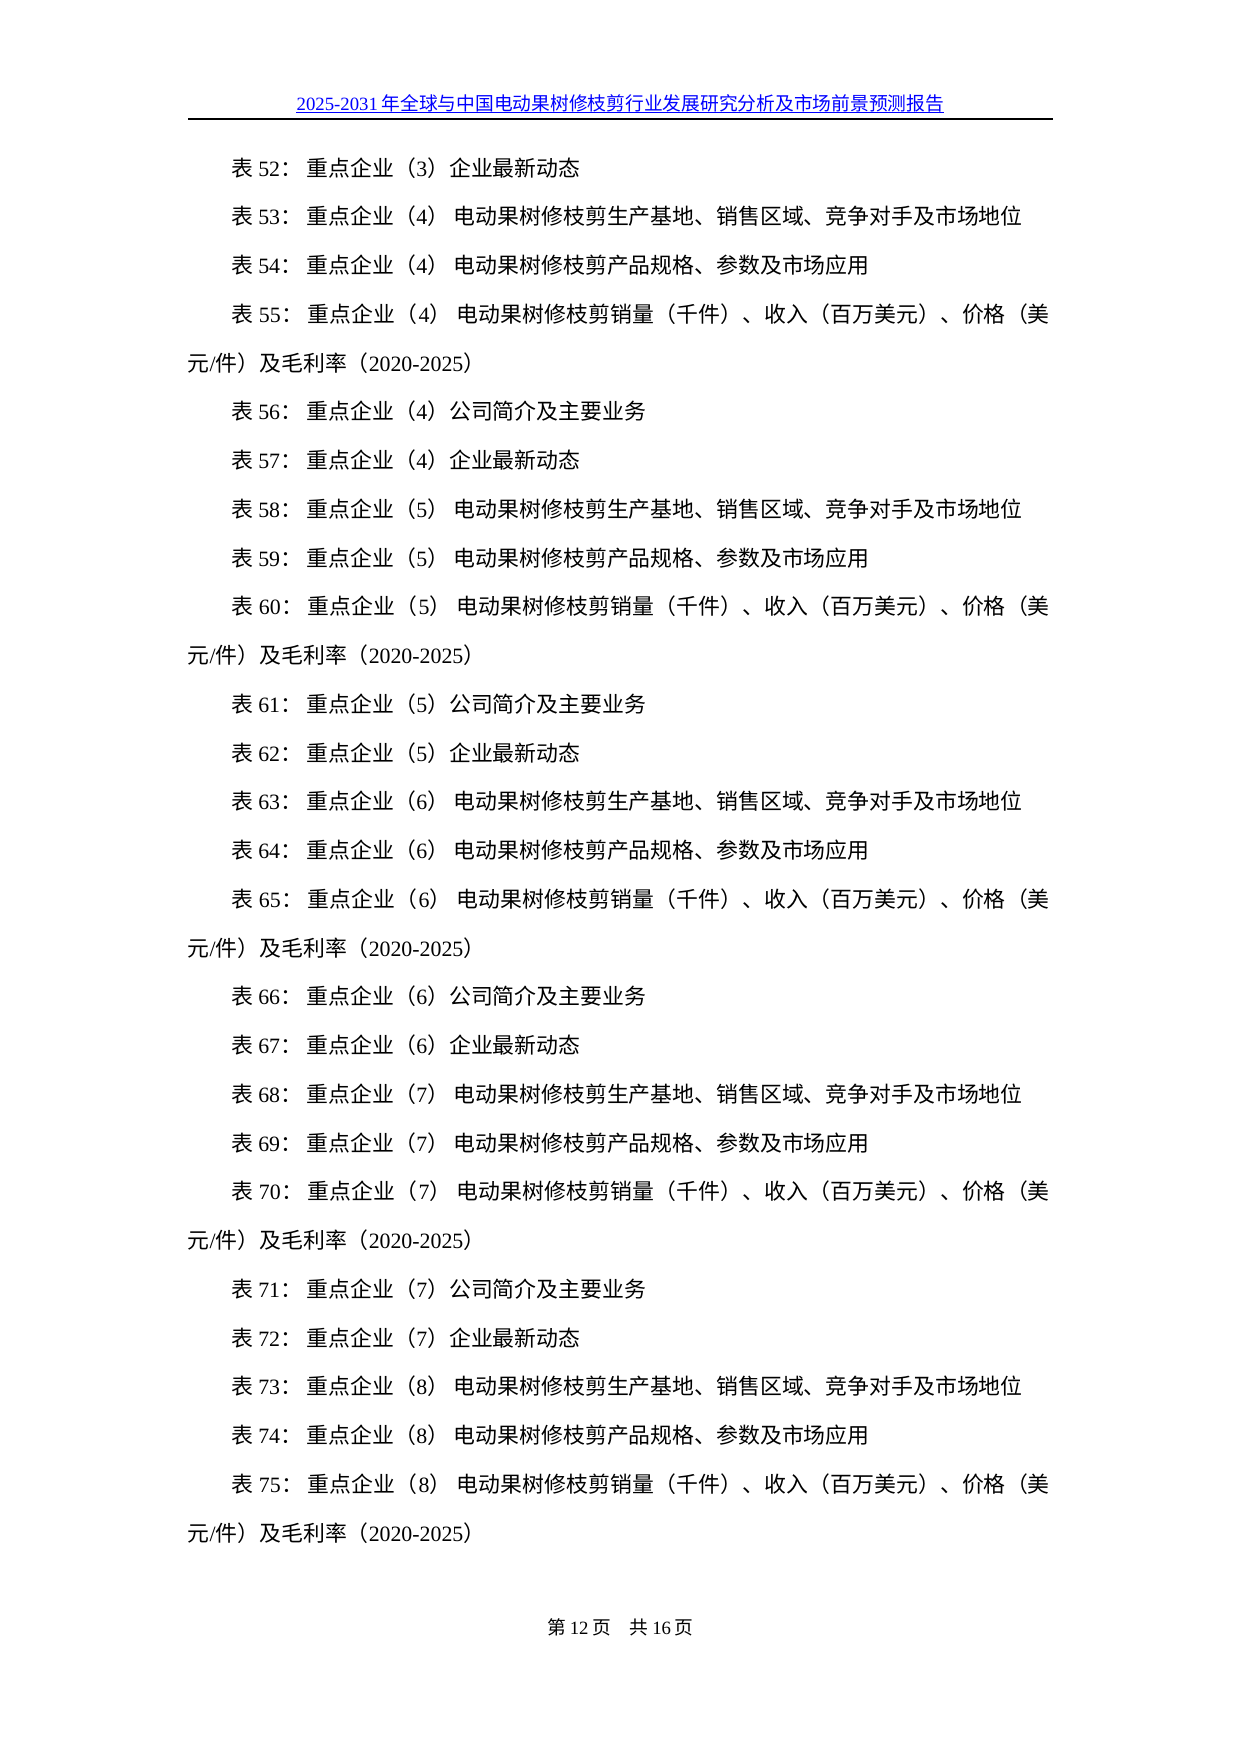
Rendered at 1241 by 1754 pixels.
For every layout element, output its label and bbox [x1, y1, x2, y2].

text [187, 150, 1053, 1548]
